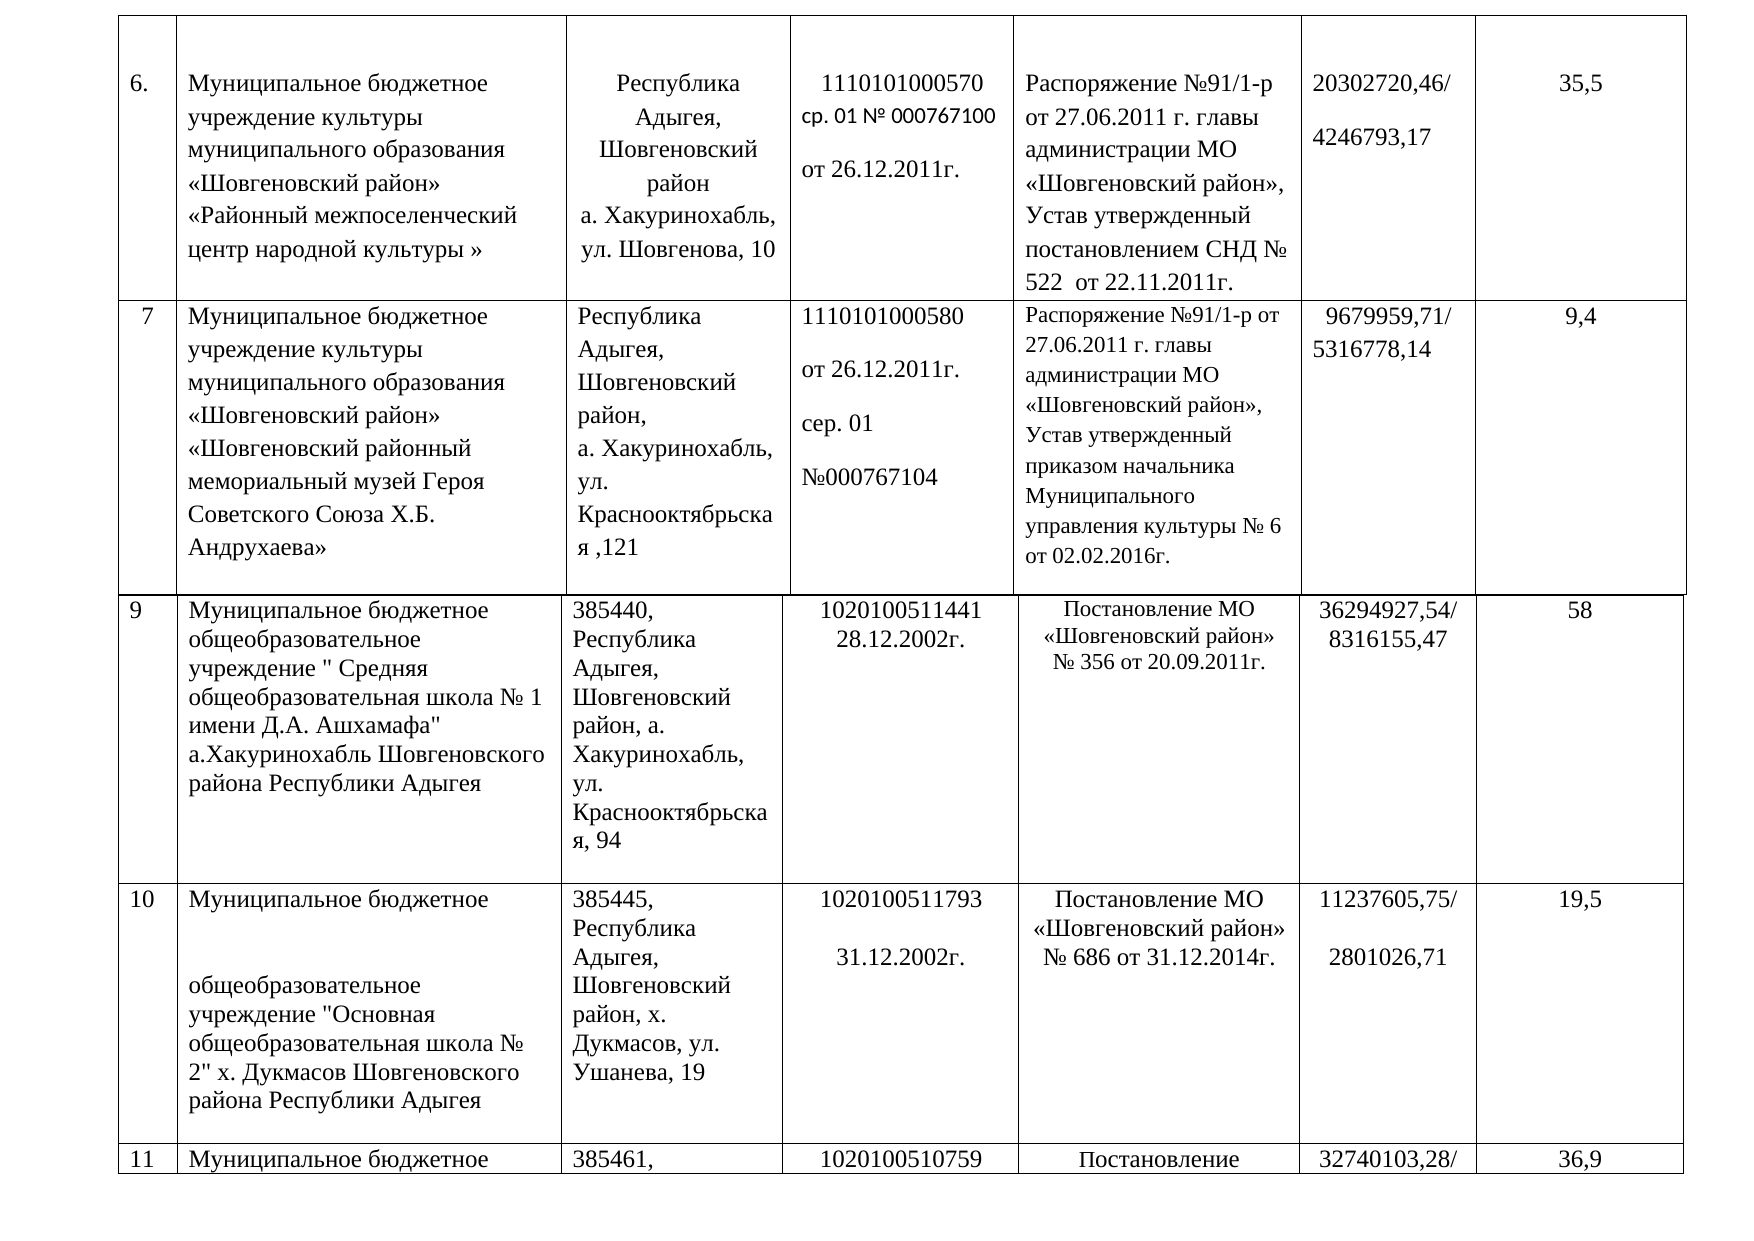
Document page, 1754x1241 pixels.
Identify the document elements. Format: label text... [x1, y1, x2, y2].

table_cell 6. [119, 69, 176, 300]
table_cell 35,5 [1476, 69, 1686, 300]
table_cell Постановление МО «Шовгеновский район» № 686 от 31.12.2014г. [1019, 884, 1299, 1143]
table_cell Республика Адыгея, Шовгеновский район, а. Хакуринохабль, ул. Краснооктябрьская ,121 [567, 301, 790, 593]
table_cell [1300, 1144, 1476, 1173]
table_cell [1476, 16, 1686, 68]
table_header Муниципальное бюджетное общеобразовательное учреждение " Средняя общеобразовательная школа № 1 имени Д.А. Ашхамафа" а.Хакуринохабль Шовгеновского района Республики Адыгея [178, 596, 561, 883]
table_cell 1020100511793 31.12.2002г. [783, 884, 1018, 1143]
table_cell Распоряжение №91/1-р от 27.06.2011 г. главы администрации МО «Шовгеновский район», Устав утвержденный постановлением СНД № 522 от 22.11.2011г. [1014, 69, 1301, 300]
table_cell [178, 1144, 561, 1173]
table_cell [119, 16, 176, 68]
table_cell [1014, 16, 1301, 68]
table_header 385440, Республика Адыгея, Шовгеновский район, а. Хакуринохабль, ул. Краснооктябрьская, 94 [562, 596, 782, 883]
table_cell Муниципальное бюджетное учреждение культуры муниципального образования «Шовгеновский район» «Районный межпоселенческий центр народной культуры » [177, 69, 566, 300]
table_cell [562, 1144, 782, 1173]
table_cell 36,9 [1477, 1144, 1683, 1173]
table_cell [177, 16, 566, 68]
table_header 9 [119, 596, 177, 883]
table_cell Муниципальное бюджетное общеобразовательное учреждение "Основная общеобразовательная школа № 2" х. Дукмасов Шовгеновского района Республики Адыгея [178, 884, 561, 1143]
table_cell [567, 16, 790, 68]
table_cell [1302, 16, 1475, 68]
table_cell 9679959,71/ 5316778,14 [1302, 301, 1475, 593]
table_cell [791, 16, 1013, 68]
table_header 36294927,54/ 8316155,47 [1300, 596, 1476, 883]
table_cell Муниципальное бюджетное учреждение культуры муниципального образования «Шовгеновский район» «Шовгеновский районный мемориальный музей Героя Советского Союза Х.Б. Андрухаева» [177, 301, 566, 593]
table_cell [1019, 1144, 1299, 1173]
table_cell 385445, Республика Адыгея, Шовгеновский район, х. Дукмасов, ул. Ушанева, 19 [562, 884, 782, 1143]
table_header 58 [1477, 596, 1683, 883]
table_header Постановление МО «Шовгеновский район» № 356 от 20.09.2011г. [1019, 596, 1299, 883]
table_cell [783, 1144, 1018, 1173]
table_cell Республика Адыгея, Шовгеновский район а. Хакуринохабль, ул. Шовгенова, 10 [567, 69, 790, 300]
table_cell 7 [119, 301, 176, 593]
table_cell 11237605,75/ 2801026,71 [1300, 884, 1476, 1143]
table_cell 1110101000570 ср. 01 № 000767100 от 26.12.2011г. [791, 69, 1013, 300]
table_cell 10 [119, 884, 177, 1143]
table_cell 20302720,46/ 4246793,17 [1302, 69, 1475, 300]
table_cell 19,5 [1477, 884, 1683, 1143]
table_header 1020100511441 28.12.2002г. [783, 596, 1018, 883]
table_cell 11 [119, 1144, 177, 1173]
table_cell 1110101000580 от 26.12.2011г. сер. 01 №000767104 [791, 301, 1013, 593]
table_cell 9,4 [1476, 301, 1686, 593]
